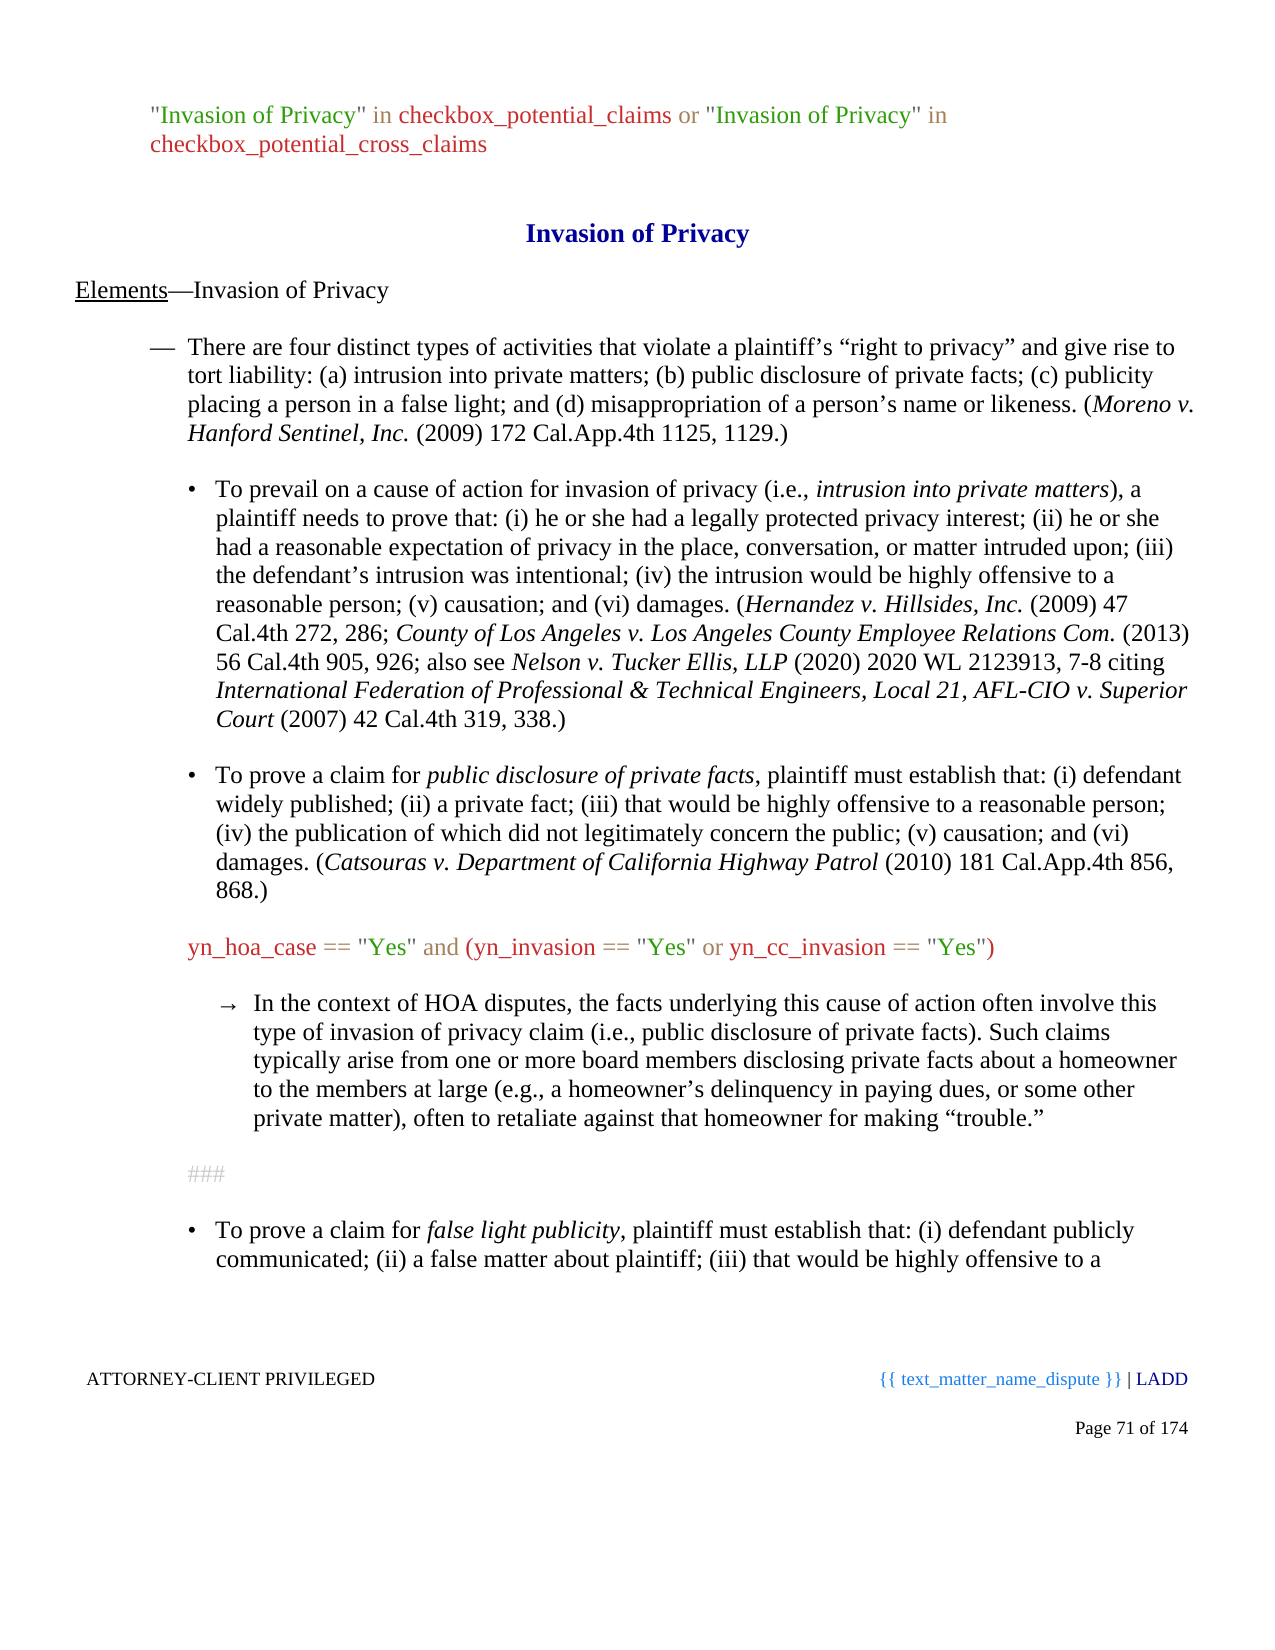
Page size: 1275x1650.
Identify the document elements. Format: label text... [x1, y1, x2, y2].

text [187, 1215, 1200, 1273]
text → In the context of HOA disputes, the facts underlying this cause of action often involve this type of invasion of privacy claim (i.e., public disclosure of private facts). Such claims typically arise from one or more board members disclosing private facts about a homeowner to the members at large (e.g., a homeowner’s delinquency in paying dues, or some other private matter), often to retaliate against that homeowner for making “trouble.” [216, 988, 1200, 1132]
text • To prevail on a cause of action for invasion of privacy (i.e., intrusion into private matters), a plaintiff needs to prove that: (i) he or she had a legally protected privacy interest; (ii) he or she had a reasonable expectation of privacy in the place, conversation, or matter intruded upon; (iii) the defendant’s intrusion was intentional; (iv) the intrusion would be highly offensive to a reasonable person; (v) causation; and (vi) damages. (Hernandez v. Hillsides, Inc. (2009) 47 Cal.4th 272, 286; County of Los Angeles v. Los Angeles County Employee Relations Com. (2013) 56 Cal.4th 905, 926; also see Nelson v. Tucker Ellis, LLP (2020) 2020 WL 2123913, 7-8 citing International Federation of Professional & Technical Engineers, Local 21, AFL-CIO v. Superior Court (2007) 42 Cal.4th 319, 338.) [187, 474, 1200, 733]
text • To prove a claim for public disclosure of private facts, plaintiff must establish that: (i) defendant widely published; (ii) a private fact; (iii) that would be highly offensive to a reasonable person; (iv) the publication of which did not legitimately concern the public; (v) causation; and (vi) damages. (Catsouras v. Department of California Highway Patrol (2010) 181 Cal.App.4th 856, 868.) [187, 760, 1200, 904]
text — There are four distinct types of activities that violate a plaintiff’s “right to privacy” and give rise to tort liability: (a) intrusion into private matters; (b) public disclosure of private facts; (c) publicity placing a person in a false light; and (d) misappropriation of a person’s name or likeness. (Moreno v. Hanford Sentinel, Inc. (2009) 172 Cal.App.4th 1125, 1129.) [150, 332, 1200, 447]
text Elements—Invasion of Privacy [75, 275, 1200, 304]
subtitle Invasion of Privacy [75, 186, 1200, 248]
